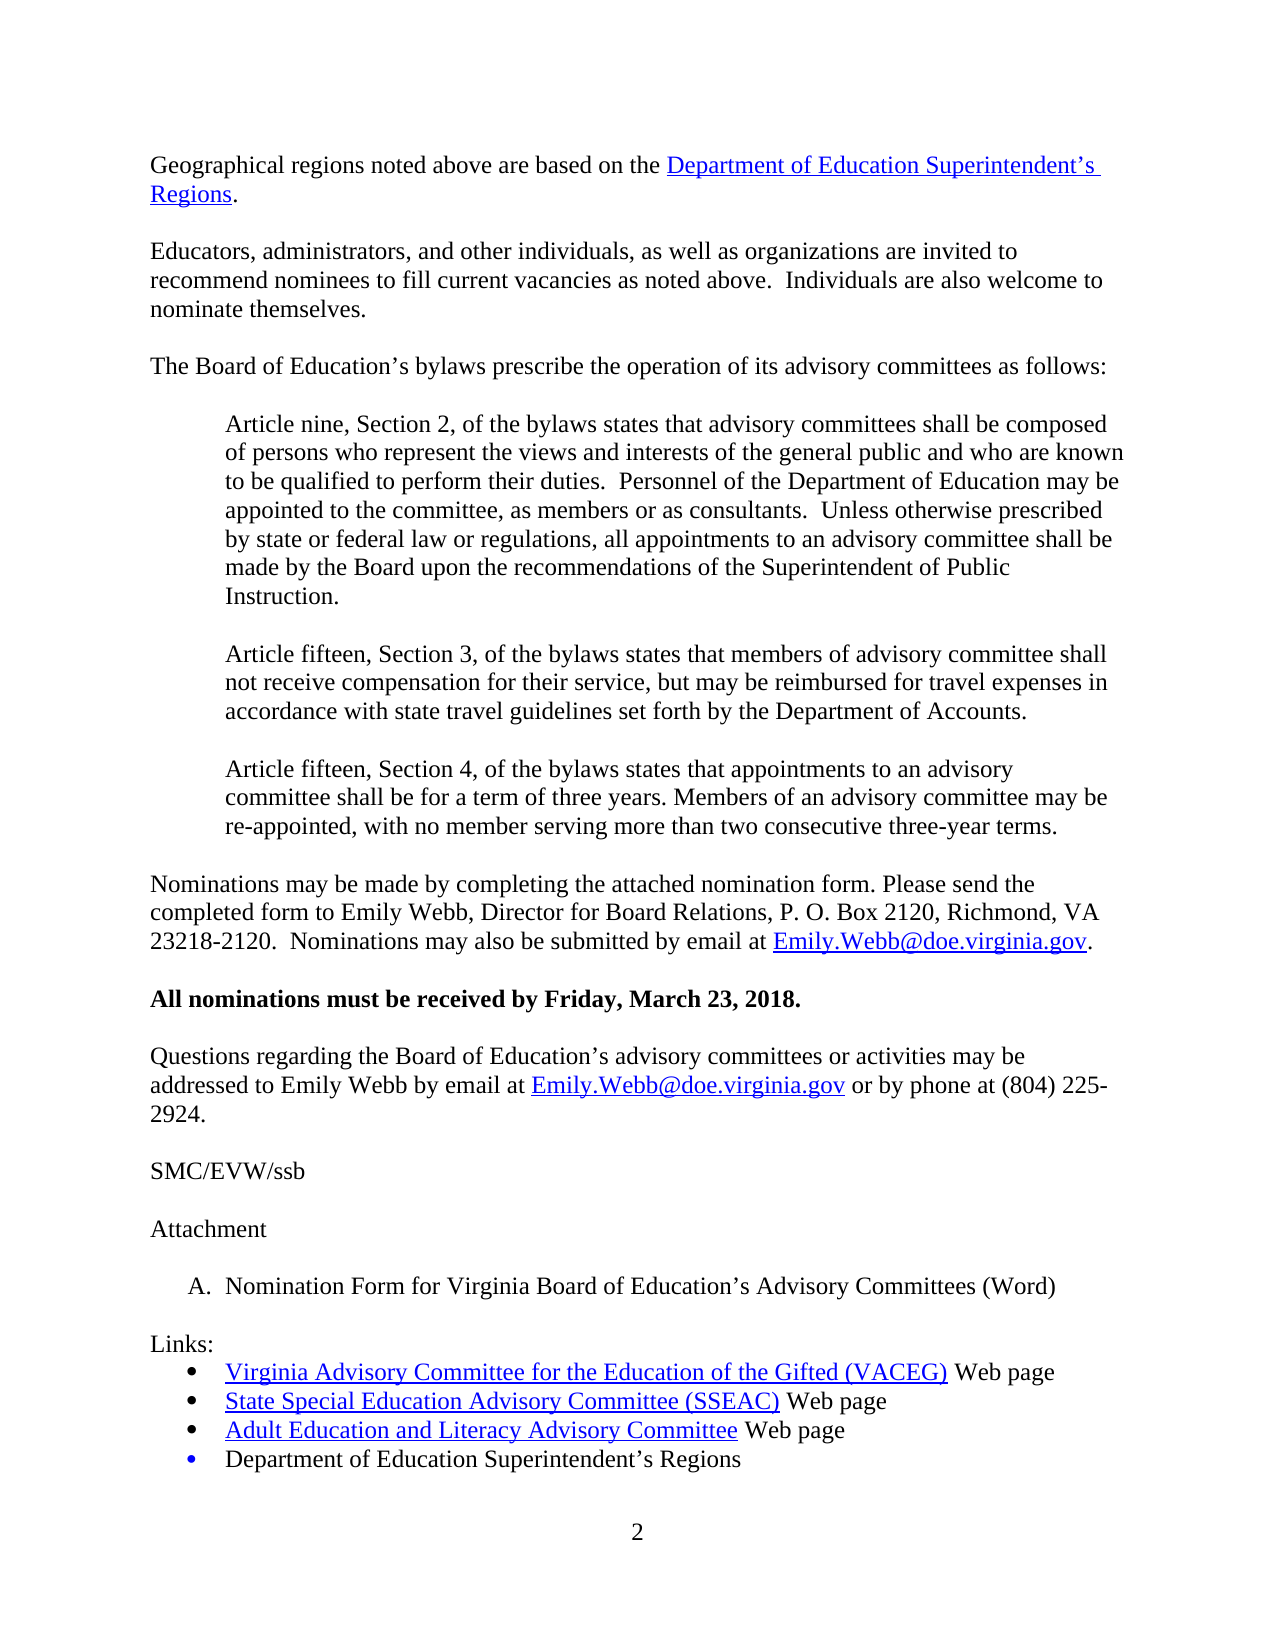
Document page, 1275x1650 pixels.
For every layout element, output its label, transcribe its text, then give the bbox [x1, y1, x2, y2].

list Adult Education and Literacy Advisory Committee Web page [187, 1415, 1125, 1444]
text The Board of Education’s bylaws prescribe the operation of its advisory committees as follows: [150, 351, 1125, 380]
text Article fifteen, Section 4, of the bylaws states that appointments to an advisory committee shall be for a term of three years. Members of an advisory committee may be re-appointed, with no member serving more than two consecutive three-year terms. [225, 754, 1125, 840]
list Virginia Advisory Committee for the Education of the Gifted (VACEG) Web page [187, 1357, 1125, 1386]
text Article fifteen, Section 3, of the bylaws states that members of advisory committee shall not receive compensation for their service, but may be reimbursed for travel expenses in accordance with state travel guidelines set forth by the Department of Accounts. [225, 639, 1125, 725]
text Article nine, Section 2, of the bylaws states that advisory committees shall be composed of persons who represent the views and interests of the general public and who are known to be qualified to perform their duties. Personnel of the Department of Education may be appointed to the committee, as members or as consultants. Unless otherwise prescribed by state or federal law or regulations, all appointments to an advisory committee shall be made by the Board upon the recommendations of the Superintendent of Public Instruction. [225, 409, 1125, 610]
text All nominations must be received by Friday, March 23, 2018. [150, 984, 1125, 1012]
text Nominations may be made by completing the attached nomination form. Please send the completed form to Emily Webb, Director for Board Relations, P. O. Box 2120, Richmond, VA 23218-2120. Nominations may also be submitted by email at Emily.Webb@doe.virginia.gov. [150, 869, 1125, 955]
text Educators, administrators, and other individuals, as well as organizations are invited to recommend nominees to fill current vacancies as noted above. Individuals are also welcome to nominate themselves. [150, 236, 1125, 322]
text Attachment [150, 1214, 1125, 1242]
list Department of Education Superintendent’s Regions [187, 1444, 1125, 1472]
list State Special Education Advisory Committee (SSEAC) Web page [187, 1386, 1125, 1415]
text Geographical regions noted above are based on the Department of Education Superintendent’s Regions. [150, 150, 1125, 207]
list Nomination Form for Virginia Board of Education’s Advisory Committees (Word) [187, 1271, 1125, 1300]
text Links: [150, 1329, 1125, 1357]
text SMC/EVW/ssb [150, 1156, 1125, 1185]
text Questions regarding the Board of Education’s advisory committees or activities may be addressed to Emily Webb by email at Emily.Webb@doe.virginia.gov or by phone at (804) 225-2924. [150, 1041, 1125, 1127]
